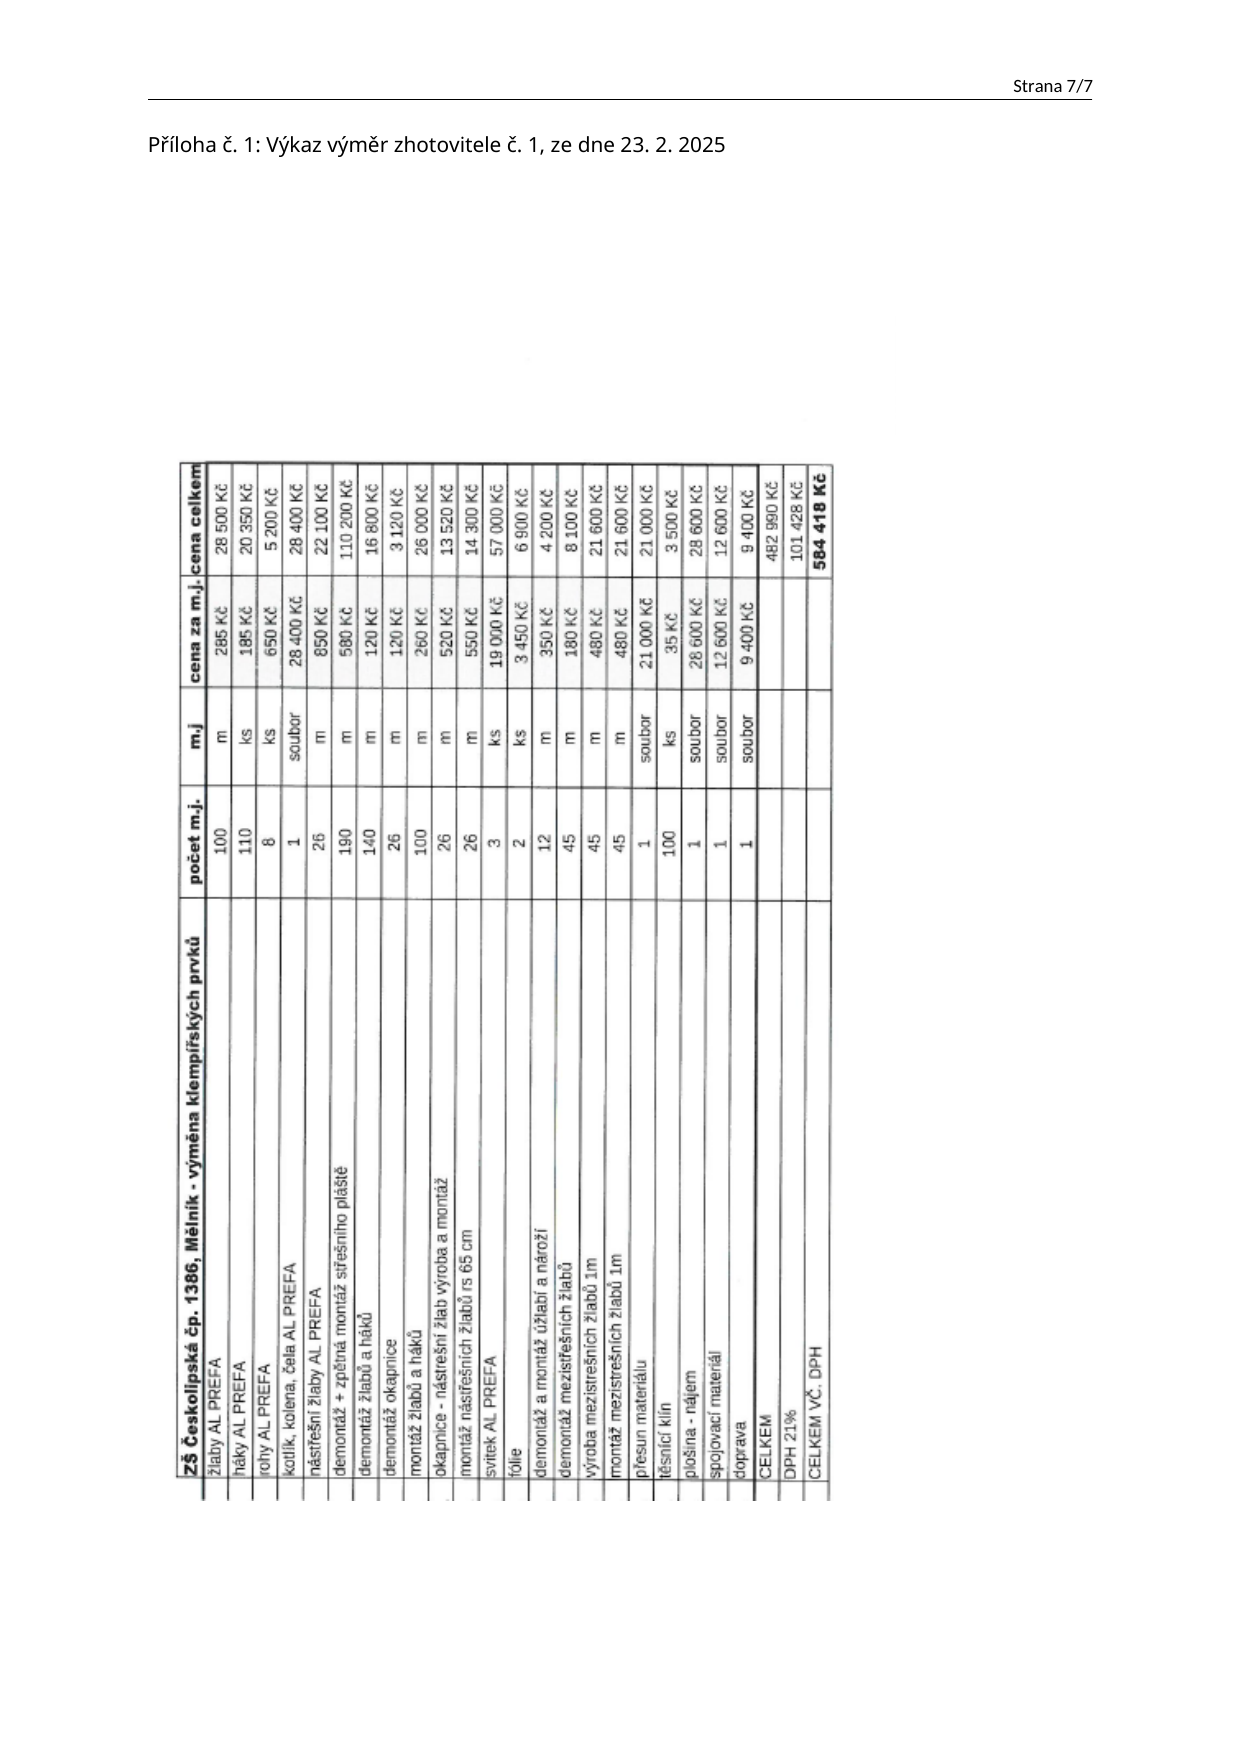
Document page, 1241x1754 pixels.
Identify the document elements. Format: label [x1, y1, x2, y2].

picture [147, 216, 897, 1501]
list [148, 131, 1092, 159]
